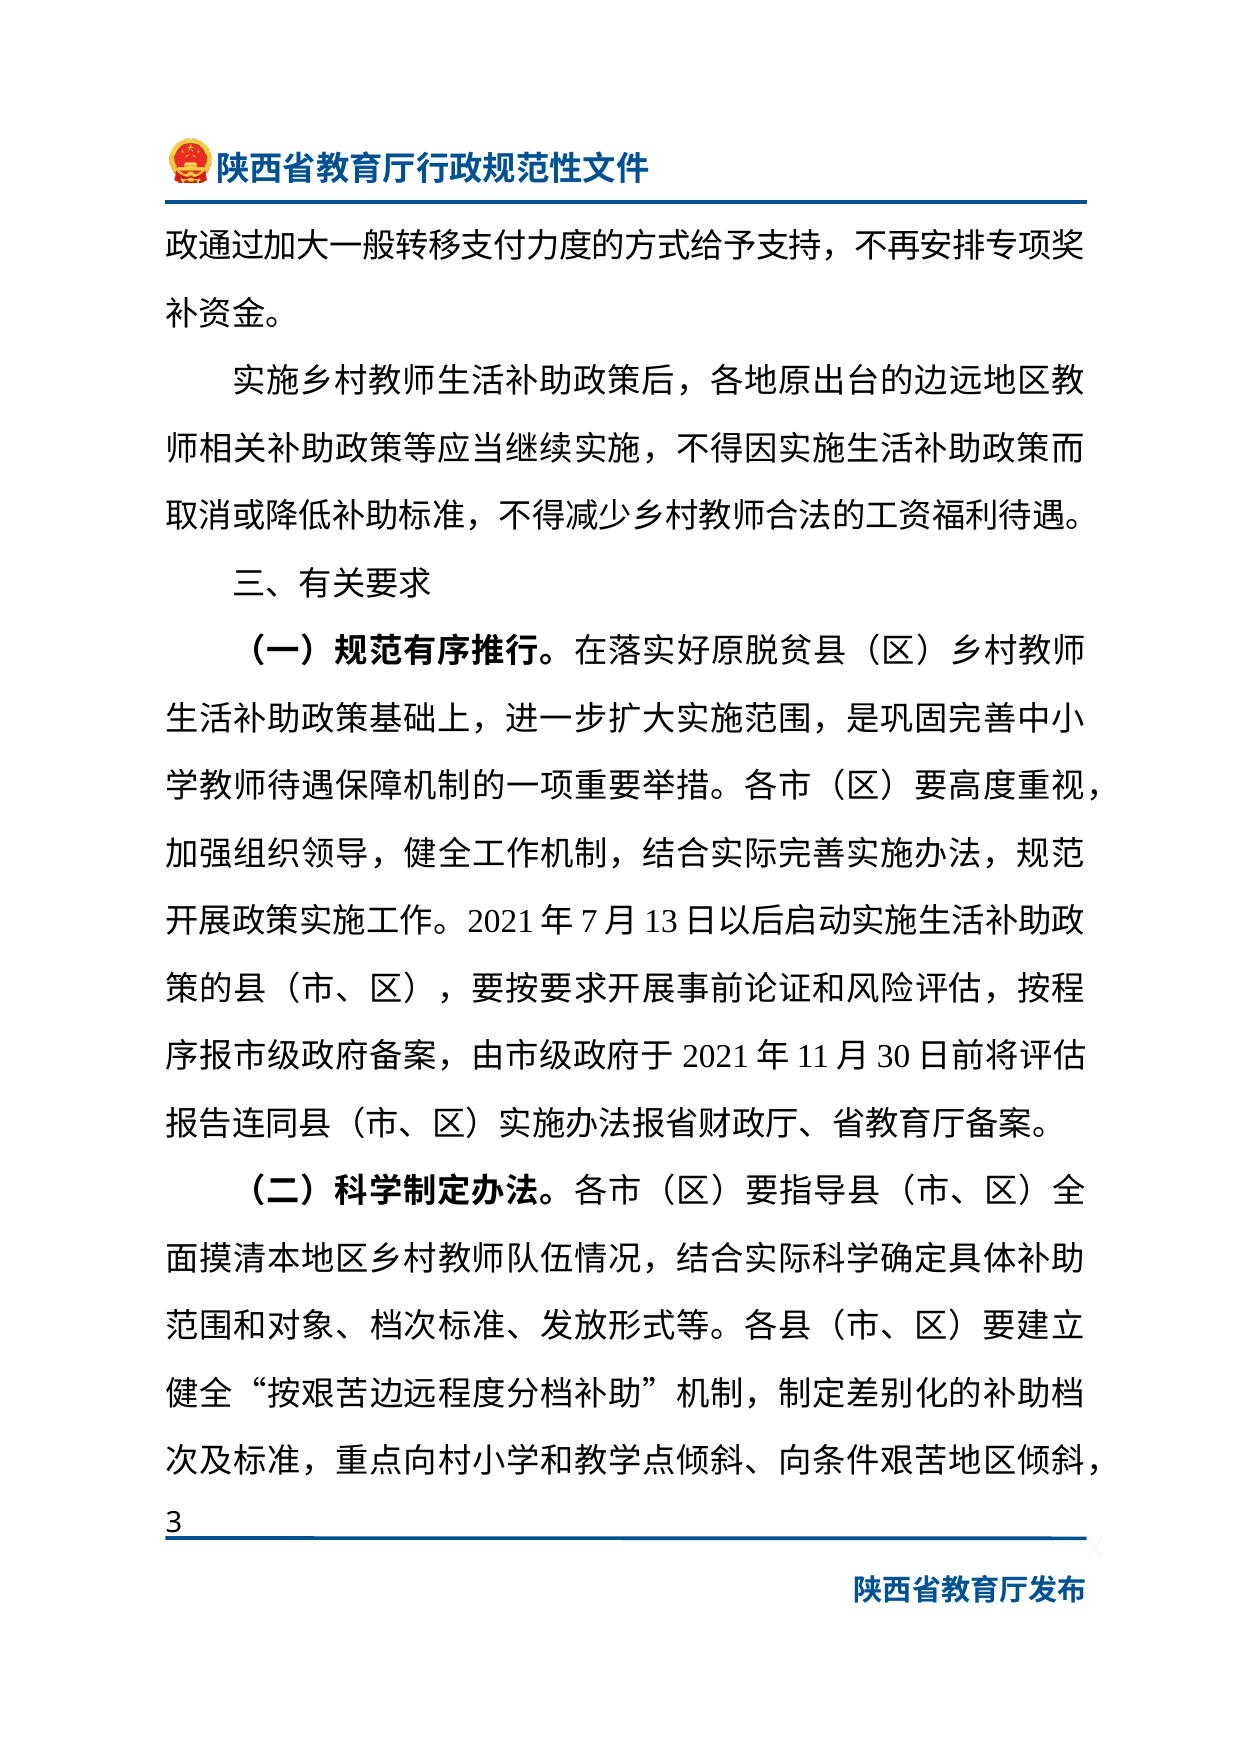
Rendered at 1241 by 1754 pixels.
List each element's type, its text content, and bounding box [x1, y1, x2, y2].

text （一）规范有序推行。在落实好原脱贫县（区）乡村教师生活补助政策基础上，进一步扩大实施范围，是巩固完善中小学教师待遇保障机制的一项重要举措。各市（区）要高度重视，加强组织领导，健全工作机制，结合实际完善实施办法，规范开展政策实施工作。2021年7月13日以后启动实施生活补助政策的县（市、区），要按要求开展事前论证和风险评估，按程序报市级政府备案，由市级政府于2021年11月30日前将评估报告连同县（市、区）实施办法报省财政厅、省教育厅备案。 [165, 624, 1087, 1144]
text 实施乡村教师生活补助政策后，各地原出台的边远地区教师相关补助政策等应当继续实施，不得因实施生活补助政策而取消或降低补助标准，不得减少乡村教师合法的工资福利待遇。 [165, 354, 1087, 537]
text 三、有关要求 [165, 556, 1087, 604]
picture [165, 136, 216, 187]
